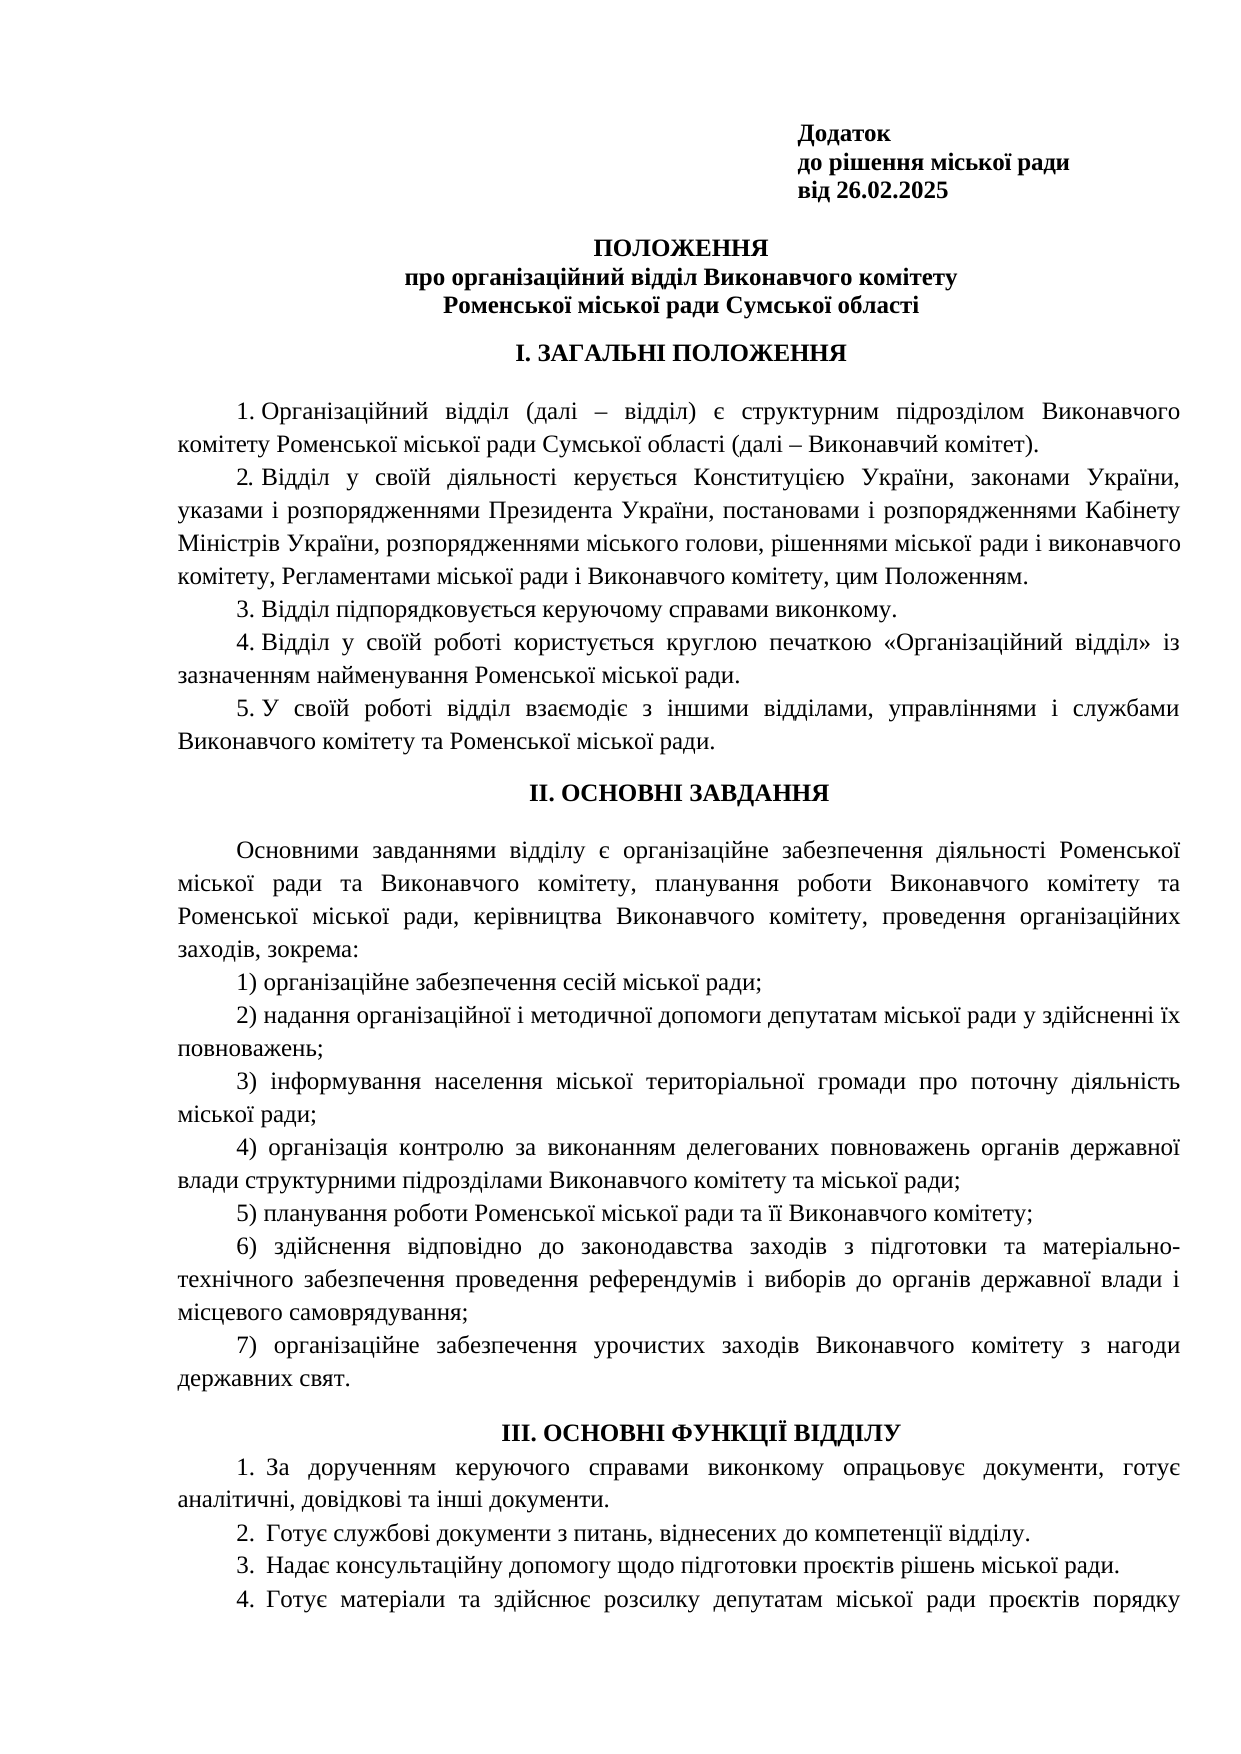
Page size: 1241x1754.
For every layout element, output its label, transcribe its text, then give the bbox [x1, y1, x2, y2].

text Додаток [797, 118, 1165, 147]
text 6) здійснення відповідно до законодавства заходів з підготовки та матеріально-технічного забезпечення проведення референдумів і виборів до органів державної влади і місцевого самоврядування; [177, 1231, 1181, 1326]
list У своїй роботі відділ взаємодіє з іншими відділами, управліннями і службами Виконавчого комітету та Роменської міської ради. [177, 693, 1181, 755]
text Основними завданнями відділу є організаційне забезпечення діяльності Роменської міської ради та Виконавчого комітету, планування роботи Виконавчого комітету та Роменської міської ради, керівництва Виконавчого комітету, проведення організаційних заходів, зокрема: [177, 835, 1181, 963]
text ПОЛОЖЕННЯ [181, 233, 1181, 262]
text II. ОСНОВНІ ЗАВДАННЯ [177, 778, 1181, 807]
text 4) організація контролю за виконанням делегованих повноважень органів державної влади структурними підрозділами Виконавчого комітету та міської ради; [177, 1132, 1181, 1194]
text про організаційний відділ Виконавчого комітету [181, 262, 1181, 291]
list Відділ підпорядковується керуючому справами виконкому. [177, 594, 1181, 623]
list За дорученням керуючого справами виконкому опрацьовує документи, готує аналітичні, довідкові та інші документи. [177, 1452, 1181, 1513]
text І. ЗАГАЛЬНІ ПОЛОЖЕННЯ [181, 338, 1181, 367]
list Організаційний відділ (далі – відділ) є структурним підрозділом Виконавчого комітету Роменської міської ради Сумської області (далі – Виконавчий комітет). [177, 396, 1181, 458]
text 1) організаційне забезпечення сесій міської ради; [177, 967, 1181, 996]
text 3) інформування населення міської територіальної громади про поточну діяльність міської ради; [177, 1066, 1181, 1128]
list Готує службові документи з питань, віднесених до компетенції відділу. [177, 1518, 1181, 1546]
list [177, 1584, 1181, 1612]
text Роменської міської ради Сумської області [181, 291, 1181, 319]
text 7) організаційне забезпечення урочистих заходів Виконавчого комітету з нагоди державних свят. [177, 1331, 1181, 1392]
text ІІІ. ОСНОВНІ ФУНКЦІЇ ВІДДІЛУ [177, 1418, 1181, 1447]
list Відділ у своїй діяльності керується Конституцією України, законами України, указами і розпорядженнями Президента України, постановами і розпорядженнями Кабінету Міністрів України, розпорядженнями міського голови, рішеннями міської ради і виконавчого комітету, Регламентами міської ради і Виконавчого комітету, цим Положенням. [177, 462, 1181, 590]
text 5) планування роботи Роменської міської ради та її Виконавчого комітету; [177, 1198, 1181, 1227]
list Надає консультаційну допомогу щодо підготовки проєктів рішень міської ради. [177, 1551, 1181, 1579]
text 2) надання організаційної і методичної допомоги депутатам міської ради у здійсненні їх повноважень; [177, 1000, 1181, 1062]
text від 26.02.2025 [797, 176, 1165, 204]
text до рішення міської ради [797, 147, 1165, 176]
list Відділ у своїй роботі користується круглою печаткою «Організаційний відділ» із зазначенням найменування Роменської міської ради. [177, 627, 1181, 689]
